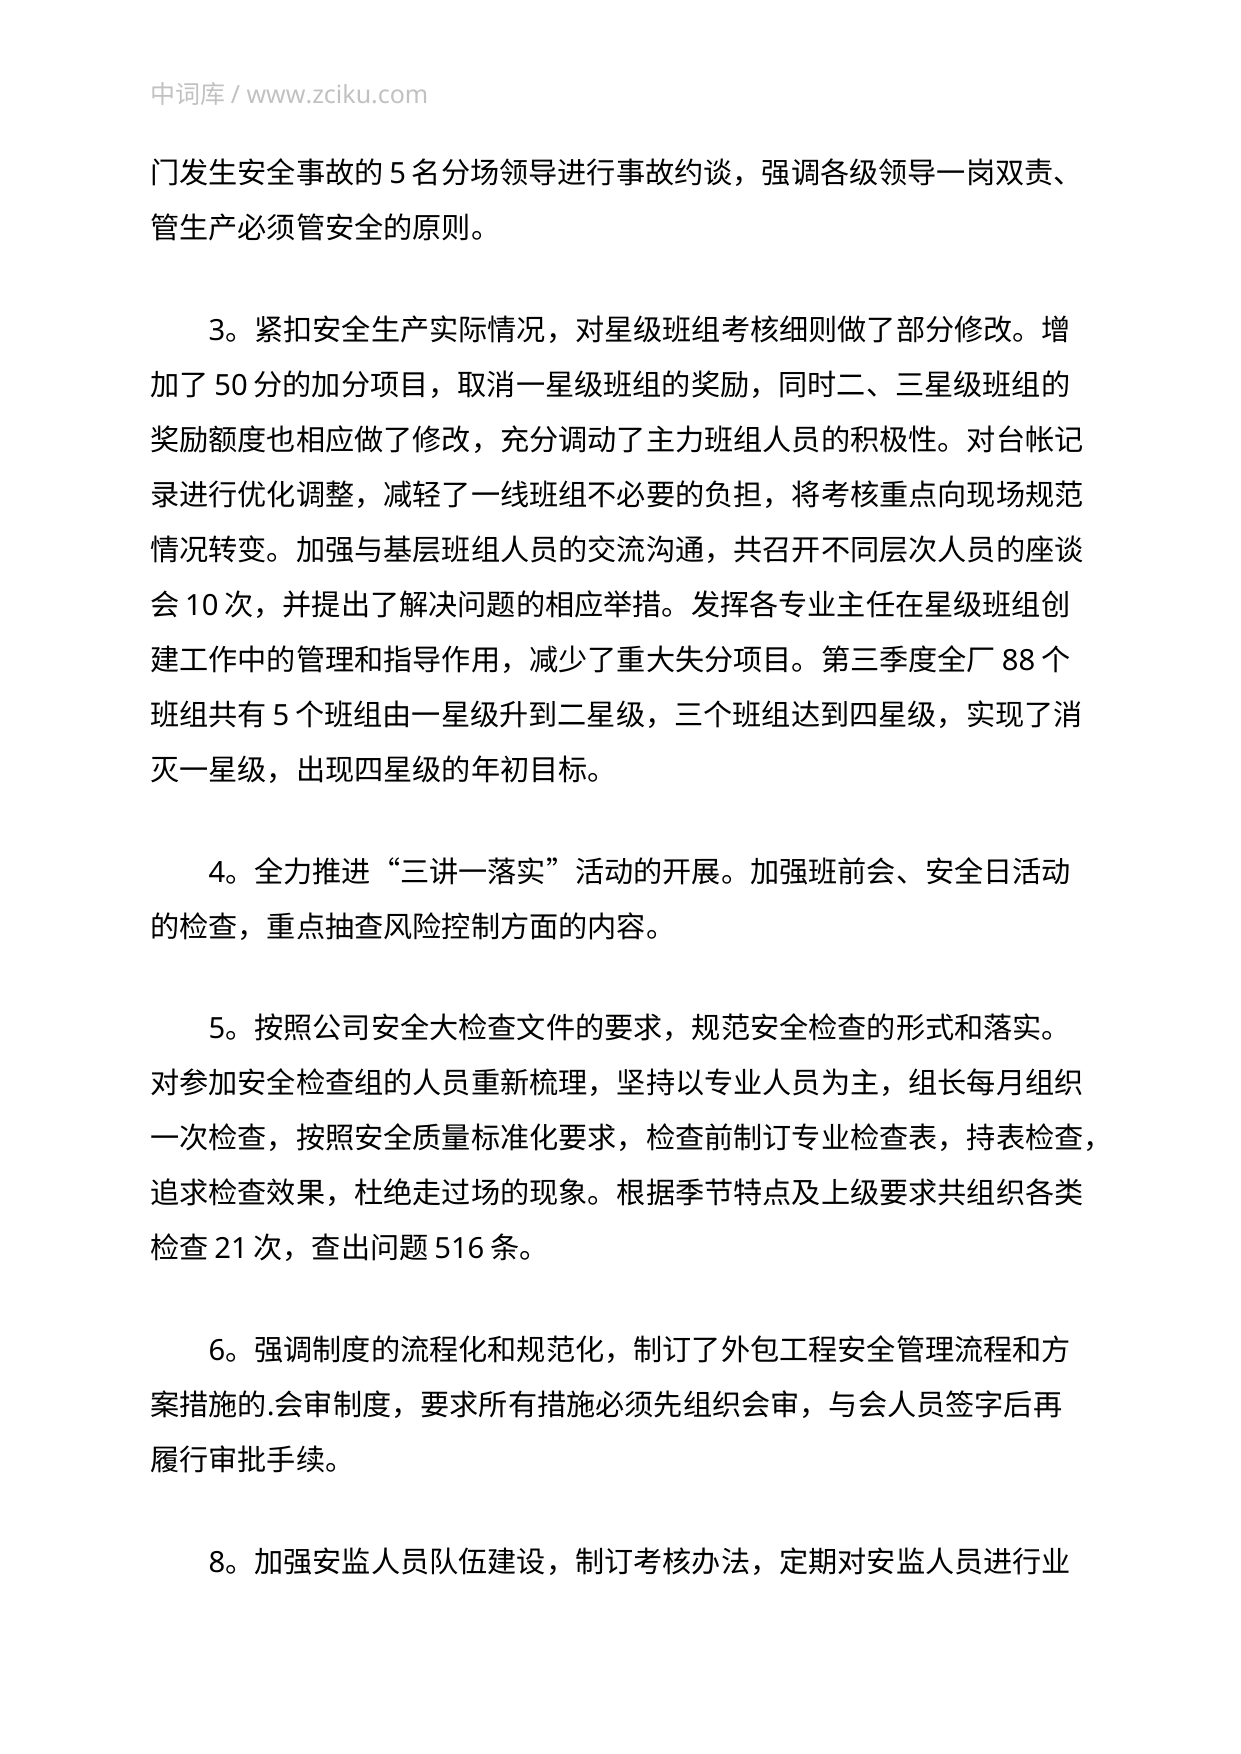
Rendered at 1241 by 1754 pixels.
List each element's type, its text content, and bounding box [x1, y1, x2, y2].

text 5。按照公司安全大检查文件的要求，规范安全检查的形式和落实。对参加安全检查组的人员重新梳理，坚持以专业人员为主，组长每月组织一次检查，按照安全质量标准化要求，检查前制订专业检查表，持表检查，追求检查效果，杜绝走过场的现象。根据季节特点及上级要求共组织各类检查21次，查出问题516条。 [150, 1005, 1090, 1267]
text 4。全力推进“三讲一落实”活动的开展。加强班前会、安全日活动的检查，重点抽查风险控制方面的内容。 [150, 848, 1090, 946]
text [150, 1538, 1090, 1581]
text 3。紧扣安全生产实际情况，对星级班组考核细则做了部分修改。增加了50分的加分项目，取消一星级班组的奖励，同时二、三星级班组的奖励额度也相应做了修改，充分调动了主力班组人员的积极性。对台帐记录进行优化调整，减轻了一线班组不必要的负担，将考核重点向现场规范情况转变。加强与基层班组人员的交流沟通，共召开不同层次人员的座谈会10次，并提出了解决问题的相应举措。发挥各专业主任在星级班组创建工作中的管理和指导作用，减少了重大失分项目。第三季度全厂88个班组共有5个班组由一星级升到二星级，三个班组达到四星级，实现了消灭一星级，出现四星级的年初目标。 [150, 307, 1090, 789]
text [150, 150, 1090, 247]
text 6。强调制度的流程化和规范化，制订了外包工程安全管理流程和方案措施的.会审制度，要求所有措施必须先组织会审，与会人员签字后再履行审批手续。 [150, 1327, 1090, 1479]
